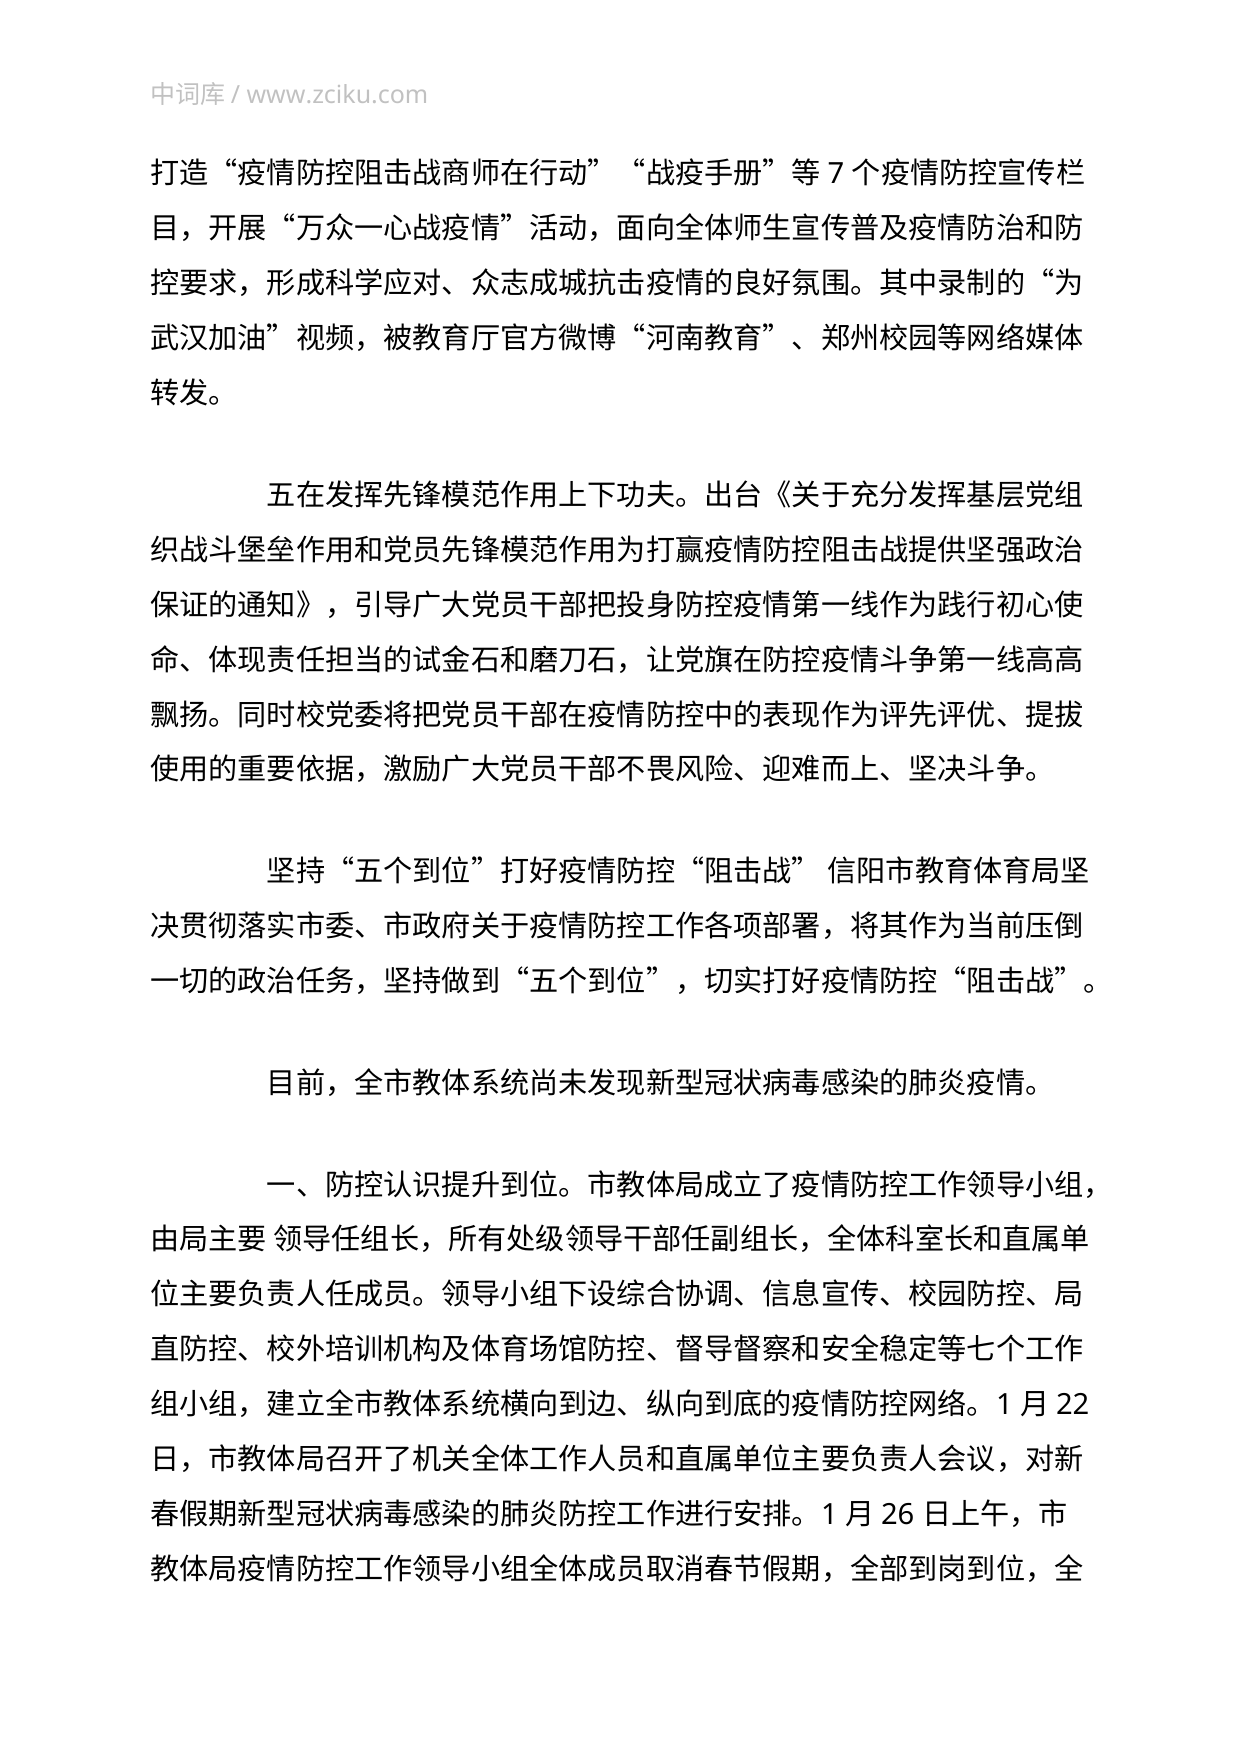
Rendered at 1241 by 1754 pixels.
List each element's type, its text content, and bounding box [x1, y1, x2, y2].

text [150, 1161, 1090, 1588]
text 五在发挥先锋模范作用上下功夫。出台《关于充分发挥基层党组织战斗堡垒作用和党员先锋模范作用为打赢疫情防控阻击战提供坚强政治保证的通知》，引导广大党员干部把投身防控疫情第一线作为践行初心使命、体现责任担当的试金石和磨刀石，让党旗在防控疫情斗争第一线高高飘扬。同时校党委将把党员干部在疫情防控中的表现作为评先评优、提拔使用的重要依据，激励广大党员干部不畏风险、迎难而上、坚决斗争。 [150, 471, 1090, 788]
text 目前，全市教体系统尚未发现新型冠状病毒感染的肺炎疫情。 [150, 1059, 1090, 1102]
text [150, 150, 1090, 412]
text 坚持“五个到位”打好疫情防控“阻击战” 信阳市教育体育局坚决贯彻落实市委、市政府关于疫情防控工作各项部署，将其作为当前压倒一切的政治任务，坚持做到“五个到位”，切实打好疫情防控“阻击战”。 [150, 848, 1090, 1000]
